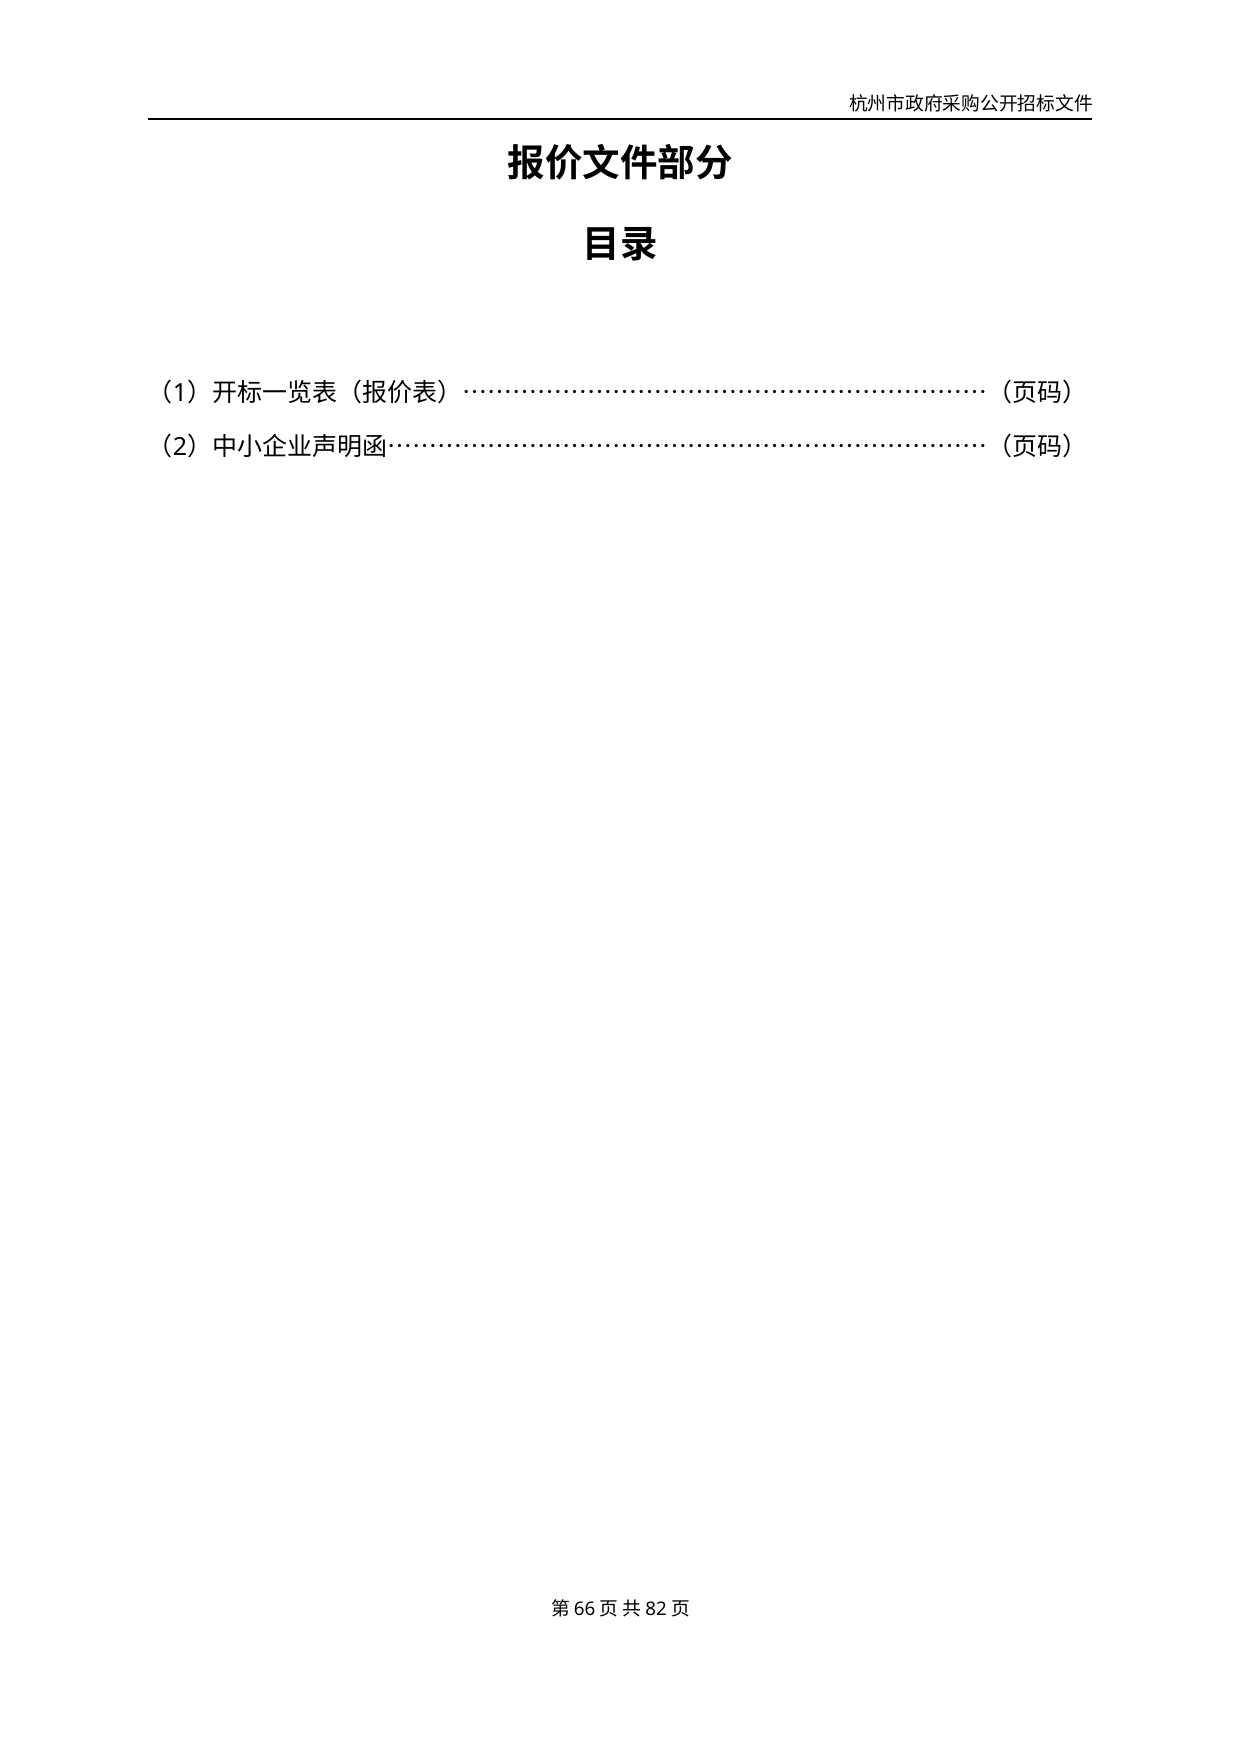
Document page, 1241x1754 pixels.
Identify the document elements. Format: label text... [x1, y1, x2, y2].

text 目录 [148, 214, 1092, 268]
text 报价文件部分 [148, 133, 1092, 187]
text （2）中小企业声明函………………………………………………………………（页码） [148, 427, 1092, 463]
list 开标一览表（报价表）………………………………………………………（页码） [148, 372, 1092, 408]
